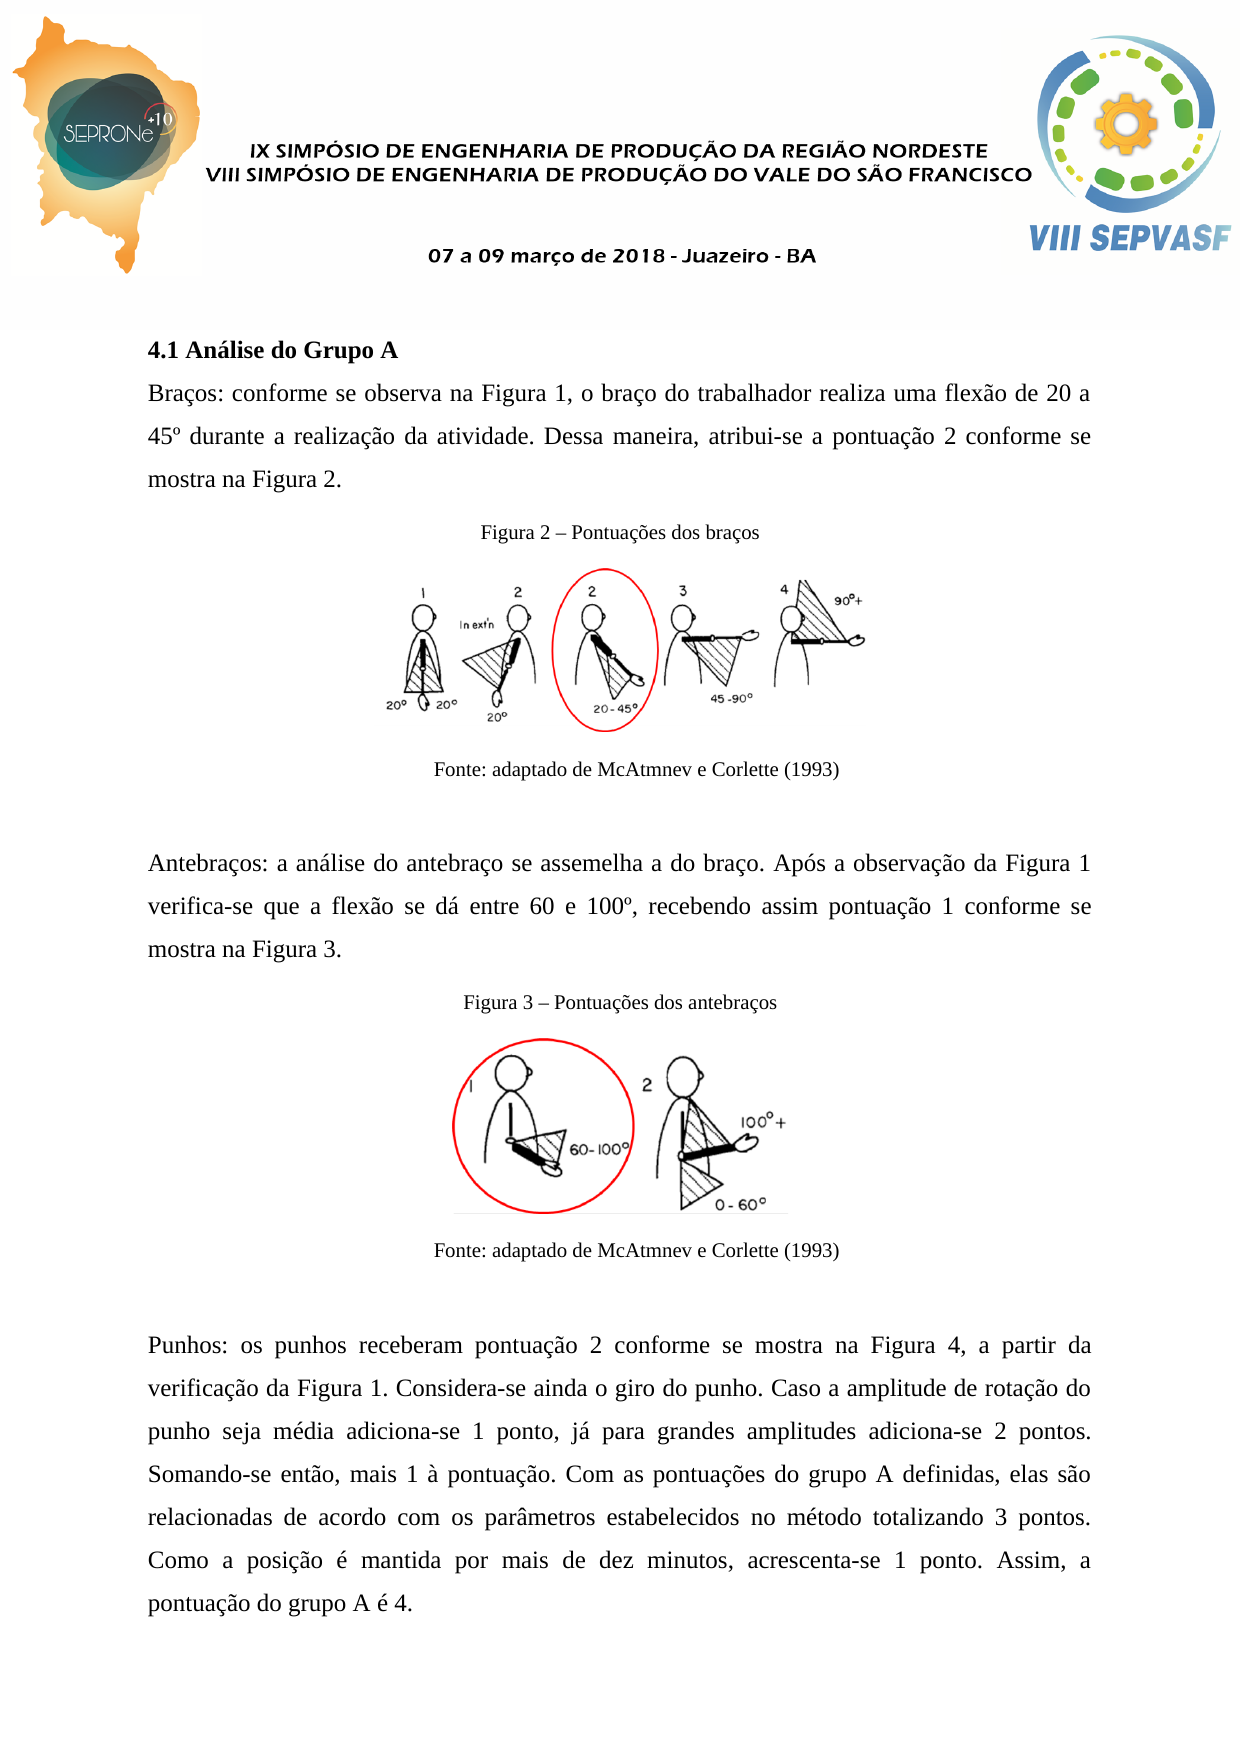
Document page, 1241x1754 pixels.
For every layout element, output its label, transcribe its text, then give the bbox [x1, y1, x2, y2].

text Figura 2 – Pontuações dos braços [148, 520, 1092, 544]
subtitle 4.1 Análise do Grupo A [148, 335, 1092, 363]
text Punhos: os punhos receberam pontuação 2 conforme se mostra na Figura 4, a partir da verificação da Figura 1. Considera-se ainda o giro do punho. Caso a amplitude de rotação do punho seja média adiciona-se 1 ponto, já para grandes amplitudes adiciona-se 2 pontos. Somando-se então, mais 1 à pontuação. Com as pontuações do grupo A definidas, elas são relacionadas de acordo com os parâmetros estabelecidos no método totalizando 3 pontos. Como a posição é mantida por mais de dez minutos, acrescenta-se 1 ponto. Assim, a pontuação do grupo A é 4. [148, 1330, 1092, 1617]
text Braços: conforme se observa na Figura 1, o braço do trabalhador realiza uma flexão de 20 a 45º durante a realização da atividade. Dessa maneira, atribui-se a pontuação 2 conforme se mostra na Figura 2. [148, 378, 1092, 493]
picture [452, 1038, 789, 1214]
text Antebraços: a análise do antebraço se assemelha a do braço. Após a observação da Figura 1 verifica-se que a flexão se dá entre 60 e 100º, recebendo assim pontuação 1 conforme se mostra na Figura 3. [148, 848, 1092, 963]
text Fonte: adaptado de McAtmnev e Corlette (1993) [181, 757, 1092, 781]
text Fonte: adaptado de McAtmnev e Corlette (1993) [181, 1238, 1092, 1262]
picture [0, 0, 1241, 330]
picture [374, 568, 867, 732]
text Figura 3 – Pontuações dos antebraços [148, 990, 1092, 1014]
